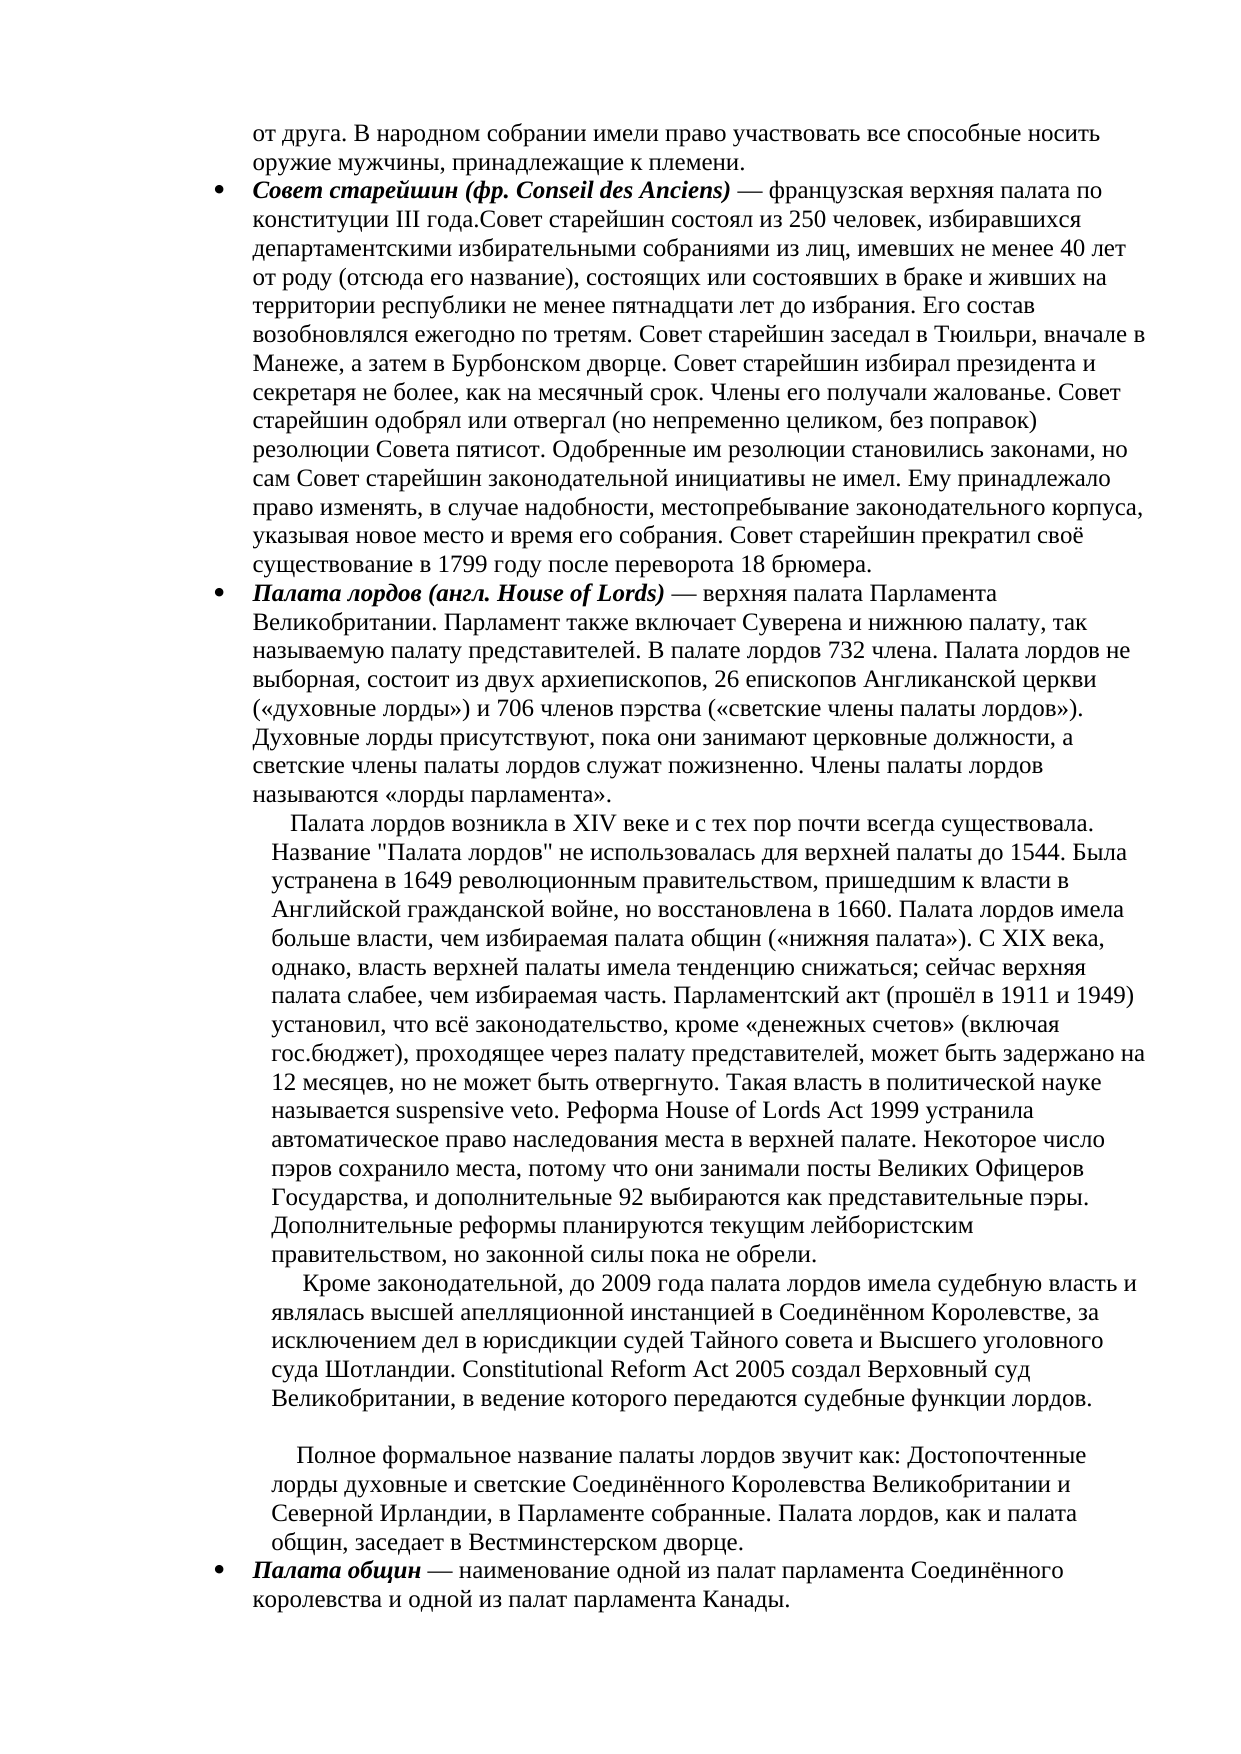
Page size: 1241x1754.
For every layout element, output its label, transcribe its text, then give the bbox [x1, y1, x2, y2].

list Палата общин — наименование одной из палат парламента Соединённого королевства и одной из палат парламента Канады. [215, 1556, 1152, 1613]
text Палата лордов возникла в XIV веке и с тех пор почти всегда существовала. Название "Палата лордов" не использовалась для верхней палаты до 1544. Была устранена в 1649 революционным правительством, пришедшим к власти в Английской гражданской войне, но восстановлена в 1660. Палата лордов имела больше власти, чем избираемая палата общин («нижняя палата»). С XIX века, однако, власть верхней палаты имела тенденцию снижаться; сейчас верхняя палата слабее, чем избираемая часть. Парламентский акт (прошёл в 1911 и 1949) установил, что всё законодательство, кроме «денежных счетов» (включая гос.бюджет), проходящее через палату представителей, может быть задержано на 12 месяцев, но не может быть отвергнуто. Такая власть в политической науке называется suspensive veto. Реформа House of Lords Act 1999 устранила автоматическое право наследования места в верхней палате. Некоторое число пэров сохранило места, потому что они занимали посты Великих Офицеров Государства, и дополнительные 92 выбираются как представительные пэры. Дополнительные реформы планируются текущим лейбористским правительством, но законной силы пока не обрели. [271, 808, 1152, 1268]
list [215, 118, 1152, 176]
text Полное формальное название палаты лордов звучит как: Достопочтенные лорды духовные и светские Соединённого Королевства Великобритании и Северной Ирландии, в Парламенте собранные. Палата лордов, как и палата общин, заседает в Вестминстерском дворце. [177, 1441, 1152, 1556]
list Палата лордов (англ. House of Lords) — верхняя палата Парламента Великобритании. Парламент также включает Суверена и нижнюю палату, так называемую палату представителей. В палате лордов 732 члена. Палата лордов не выборная, состоит из двух архиепископов, 26 епископов Англиканской церкви («духовные лорды») и 706 членов пэрства («светские члены палаты лордов»). Духовные лорды присутствуют, пока они занимают церковные должности, а светские члены палаты лордов служат пожизненно. Члены палаты лордов называются «лорды парламента». [215, 578, 1152, 808]
text Кроме законодательной, до 2009 года палата лордов имела судебную власть и являлась высшей апелляционной инстанцией в Соединённом Королевстве, за исключением дел в юрисдикции судей Тайного совета и Высшего уголовного суда Шотландии. Constitutional Reform Act 2005 создал Верховный суд Великобритании, в ведение которого передаются судебные функции лордов. [215, 1268, 1152, 1412]
list Совет старейшин (фр. Conseil des Anciens) — французская верхняя палата по конституции III года.Совет старейшин состоял из 250 человек, избиравшихся департаментскими избирательными собраниями из лиц, имевших не менее 40 лет от роду (отсюда его название), состоящих или состоявших в браке и живших на территории республики не менее пятнадцати лет до избрания. Его состав возобновлялся ежегодно по третям. Совет старейшин заседал в Тюильри, вначале в Манеже, а затем в Бурбонском дворце. Совет старейшин избирал президента и секретаря не более, как на месячный срок. Члены его получали жалованье. Совет старейшин одобрял или отвергал (но непременно целиком, без поправок) резолюции Совета пятисот. Одобренные им резолюции становились законами, но сам Совет старейшин законодательной инициативы не имел. Ему принадлежало право изменять, в случае надобности, местопребывание законодательного корпуса, указывая новое место и время его собрания. Совет старейшин прекратил своё существование в 1799 году после переворота 18 брюмера. [215, 176, 1152, 578]
